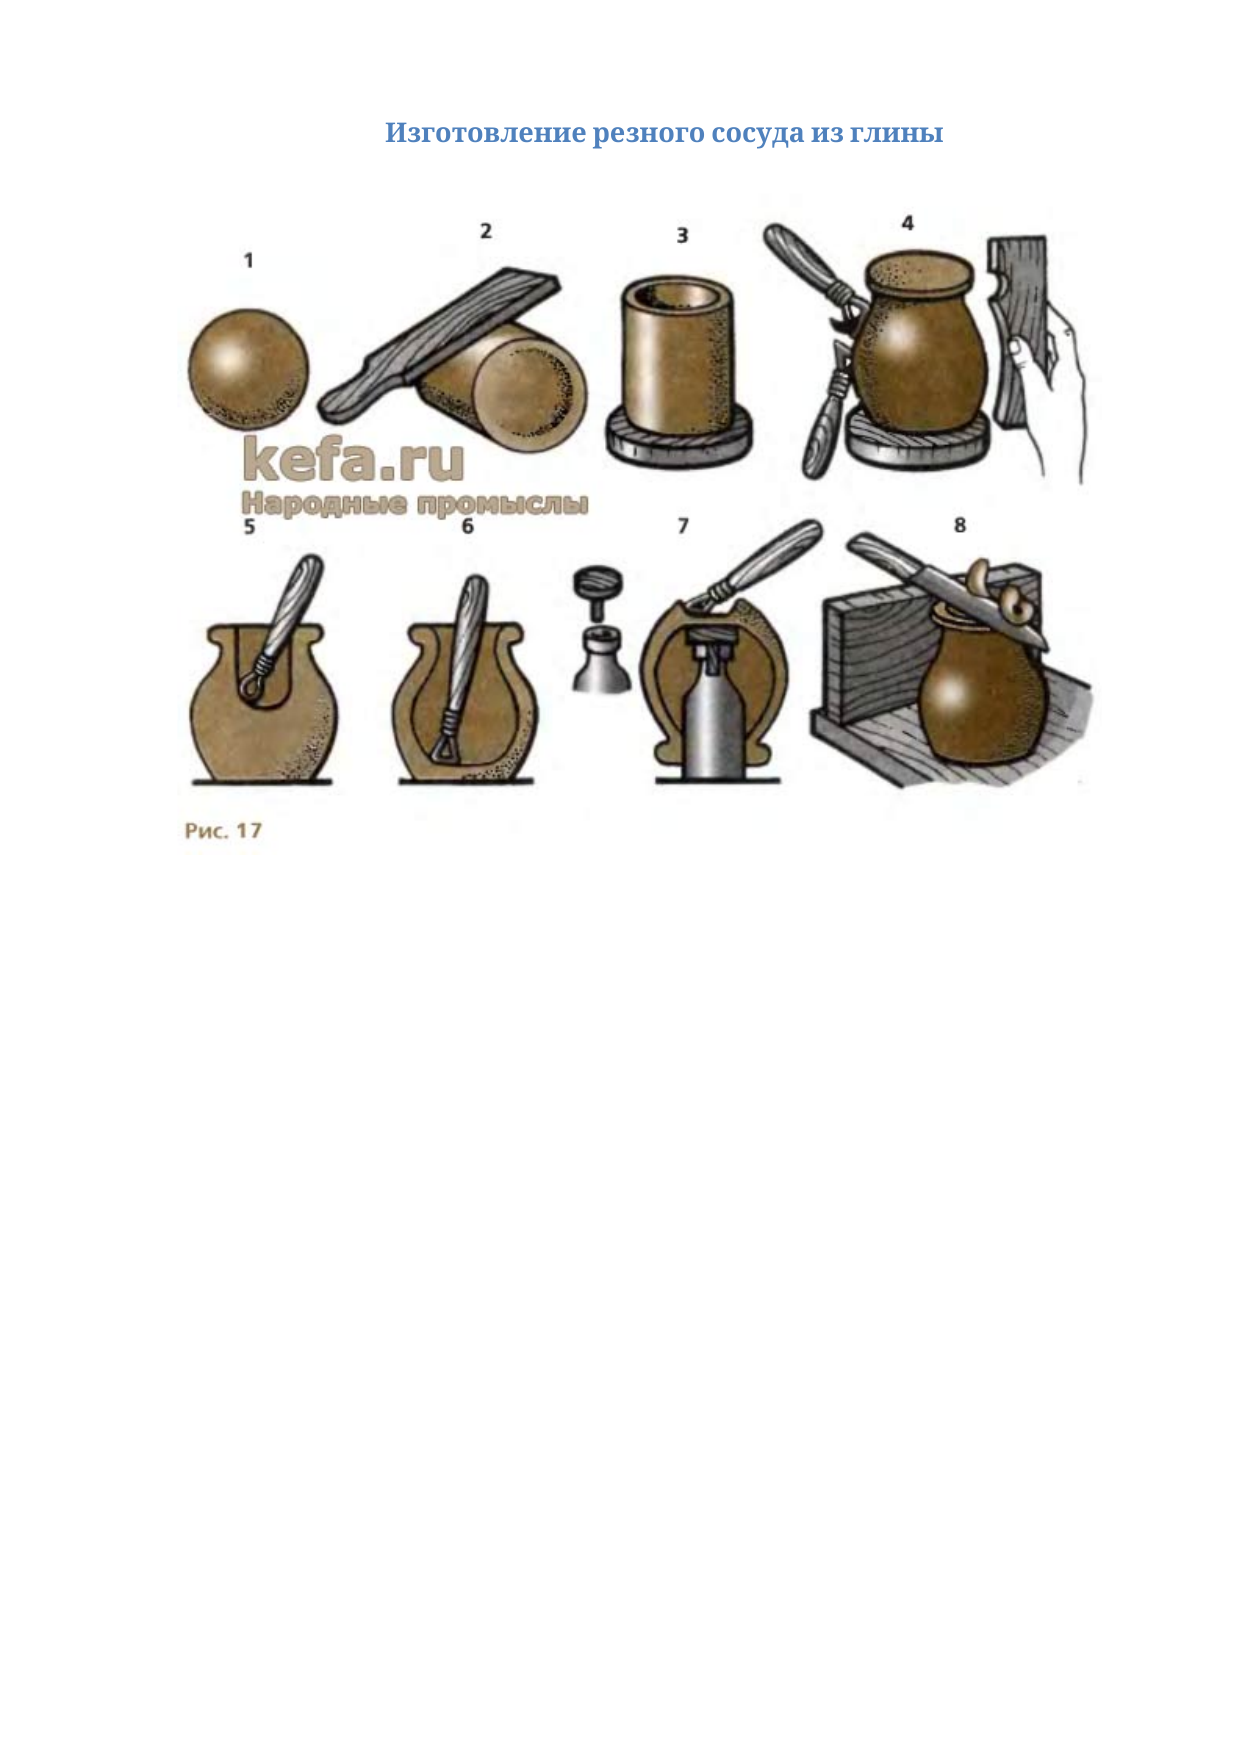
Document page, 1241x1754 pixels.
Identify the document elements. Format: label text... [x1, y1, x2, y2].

subtitle Изготовление резного сосуда из глины [177, 118, 1152, 149]
picture [177, 182, 1103, 855]
